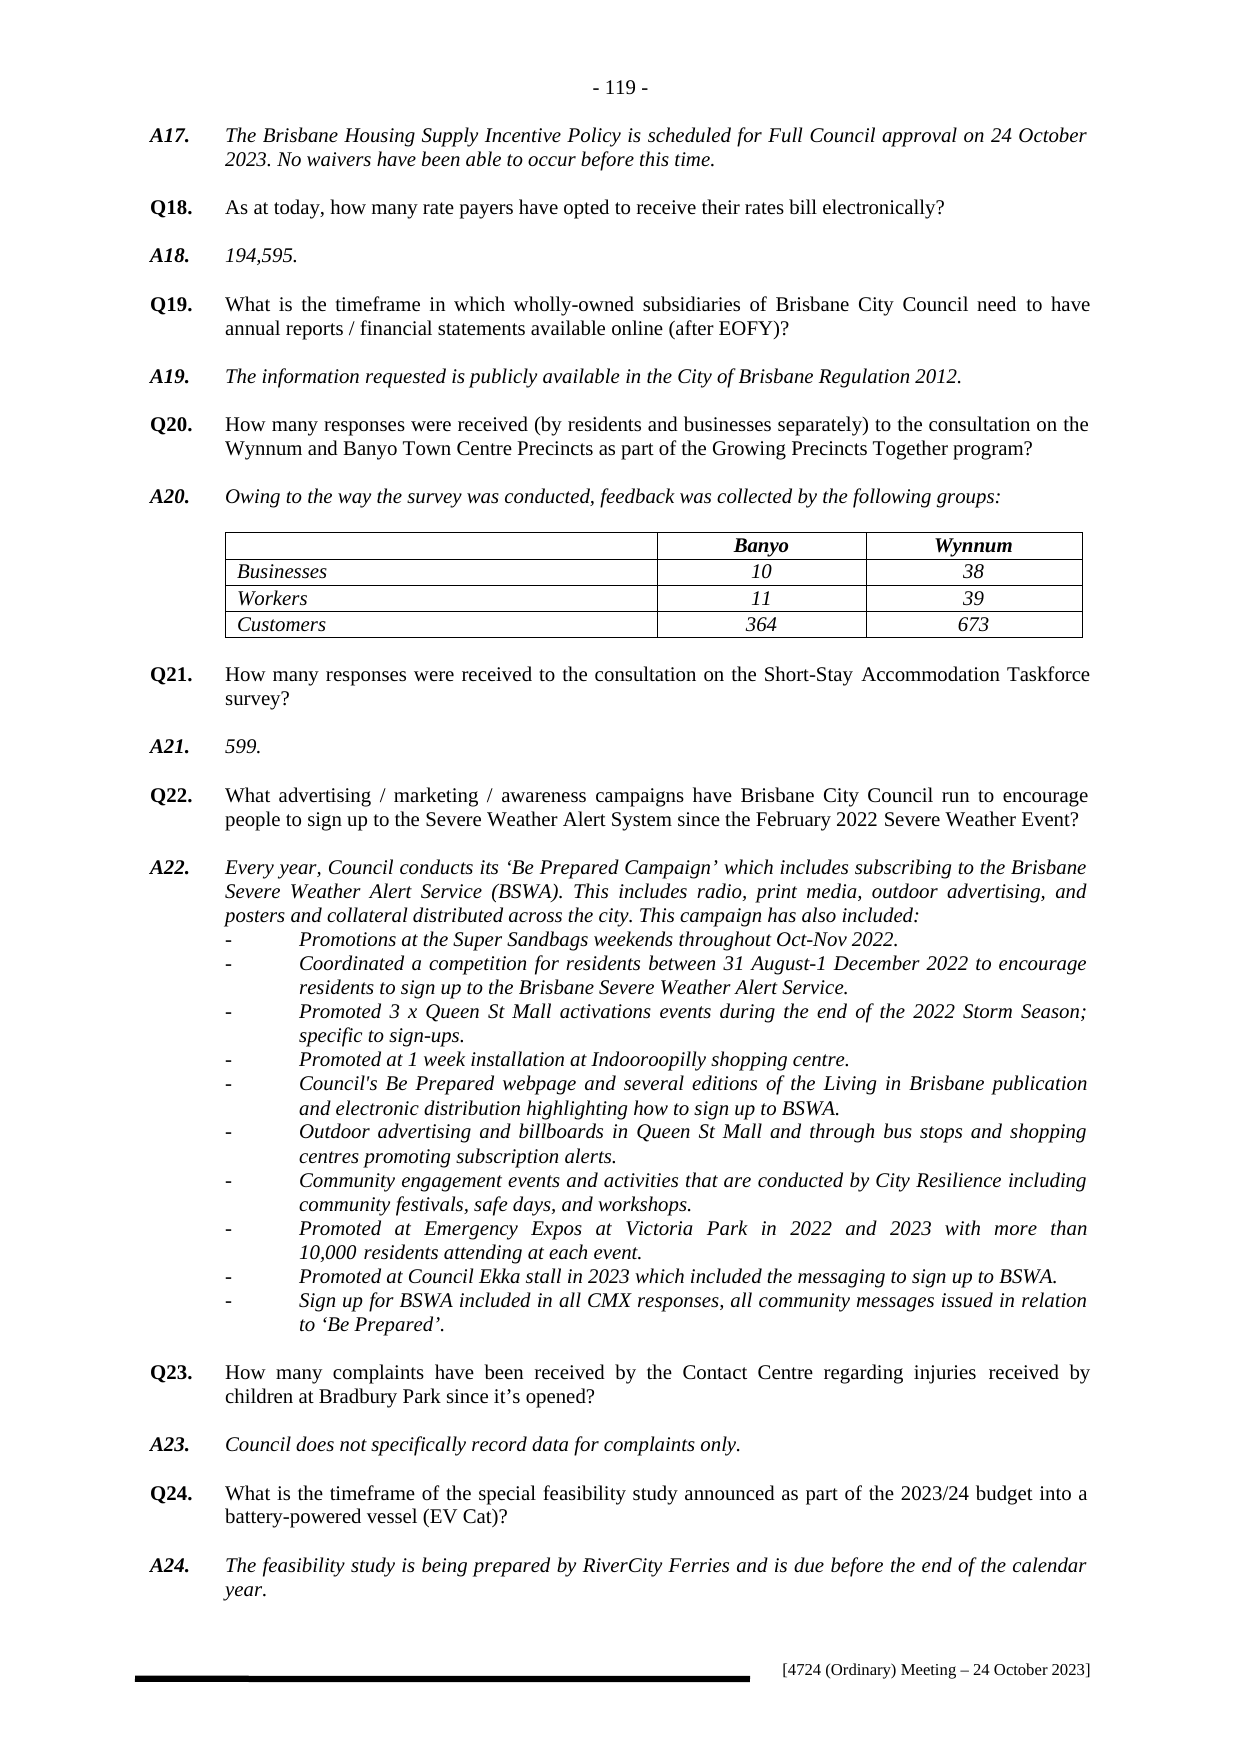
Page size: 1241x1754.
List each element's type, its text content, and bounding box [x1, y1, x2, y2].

list Promoted at 1 week installation at Indooroopilly shopping centre. [225, 1047, 1090, 1071]
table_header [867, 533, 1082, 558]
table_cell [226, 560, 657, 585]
list What is the timeframe of the special feasibility study announced as part of the 2023/24 budget into a battery-powered vessel (EV Cat)? [150, 1480, 1090, 1528]
text A21. 599. [150, 734, 1090, 758]
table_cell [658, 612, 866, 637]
list A22. Every year, Council conducts its ‘Be Prepared Campaign’ which includes subscribing to the Brisbane Severe Weather Alert Service (BSWA). This includes radio, print media, outdoor advertising, and posters and collateral distributed across the city. This campaign has also included: [150, 855, 1090, 927]
text A19. The information requested is publicly available in the City of Brisbane Regulation 2012. [150, 364, 1090, 388]
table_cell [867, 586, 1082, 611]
list How many responses were received (by residents and businesses separately) to the consultation on the Wynnum and Banyo Town Centre Precincts as part of the Growing Precincts Together program? [150, 412, 1090, 460]
list What advertising / marketing / awareness campaigns have Brisbane City Council run to encourage people to sign up to the Severe Weather Alert System since the February 2022 Severe Weather Event? [150, 783, 1090, 831]
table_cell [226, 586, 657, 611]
list Coordinated a competition for residents between 31 August-1 December 2022 to encourage residents to sign up to the Brisbane Severe Weather Alert Service. [225, 951, 1090, 999]
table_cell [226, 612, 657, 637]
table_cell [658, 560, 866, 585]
list Promoted at Council Ekka stall in 2023 which included the messaging to sign up to BSWA. [225, 1264, 1090, 1288]
list How many complaints have been received by the Contact Centre regarding injuries received by children at Bradbury Park since it’s opened? [150, 1360, 1090, 1408]
text A23. Council does not specifically record data for complaints only. [150, 1432, 1090, 1456]
text A20. Owing to the way the survey was conducted, feedback was collected by the following groups: [150, 484, 1090, 508]
list Sign up for BSWA included in all CMX responses, all community messages issued in relation to ‘Be Prepared’. [225, 1288, 1090, 1336]
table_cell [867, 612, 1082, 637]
list How many responses were received to the consultation on the Short-Stay Accommodation Taskforce survey? [150, 662, 1090, 710]
list Promoted at Emergency Expos at Victoria Park in 2022 and 2023 with more than 10,000 residents attending at each event. [225, 1216, 1090, 1264]
list As at today, how many rate payers have opted to receive their rates bill electronically? [150, 195, 1090, 219]
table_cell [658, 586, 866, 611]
list What is the timeframe in which wholly-owned subsidiaries of Brisbane City Council need to have annual reports / financial statements available online (after EOFY)? [150, 292, 1090, 340]
list Council's Be Prepared webpage and several editions of the Living in Brisbane publication and electronic distribution highlighting how to sign up to BSWA. [225, 1071, 1090, 1119]
text A24. The feasibility study is being prepared by RiverCity Ferries and is due before the end of the calendar year. [150, 1553, 1090, 1601]
list Community engagement events and activities that are conducted by City Resilience including community festivals, safe days, and workshops. [225, 1168, 1090, 1216]
text A18. 194,595. [150, 243, 1090, 267]
list Promotions at the Super Sandbags weekends throughout Oct-Nov 2022. [225, 927, 1090, 951]
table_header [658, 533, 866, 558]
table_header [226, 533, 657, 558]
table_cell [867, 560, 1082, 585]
list Outdoor advertising and billboards in Queen St Mall and through bus stops and shopping centres promoting subscription alerts. [225, 1119, 1090, 1168]
list Promoted 3 x Queen St Mall activations events during the end of the 2022 Storm Season; specific to sign-ups. [225, 999, 1090, 1047]
text A17. The Brisbane Housing Supply Incentive Policy is scheduled for Full Council approval on 24 October 2023. No waivers have been able to occur before this time. [150, 123, 1090, 171]
